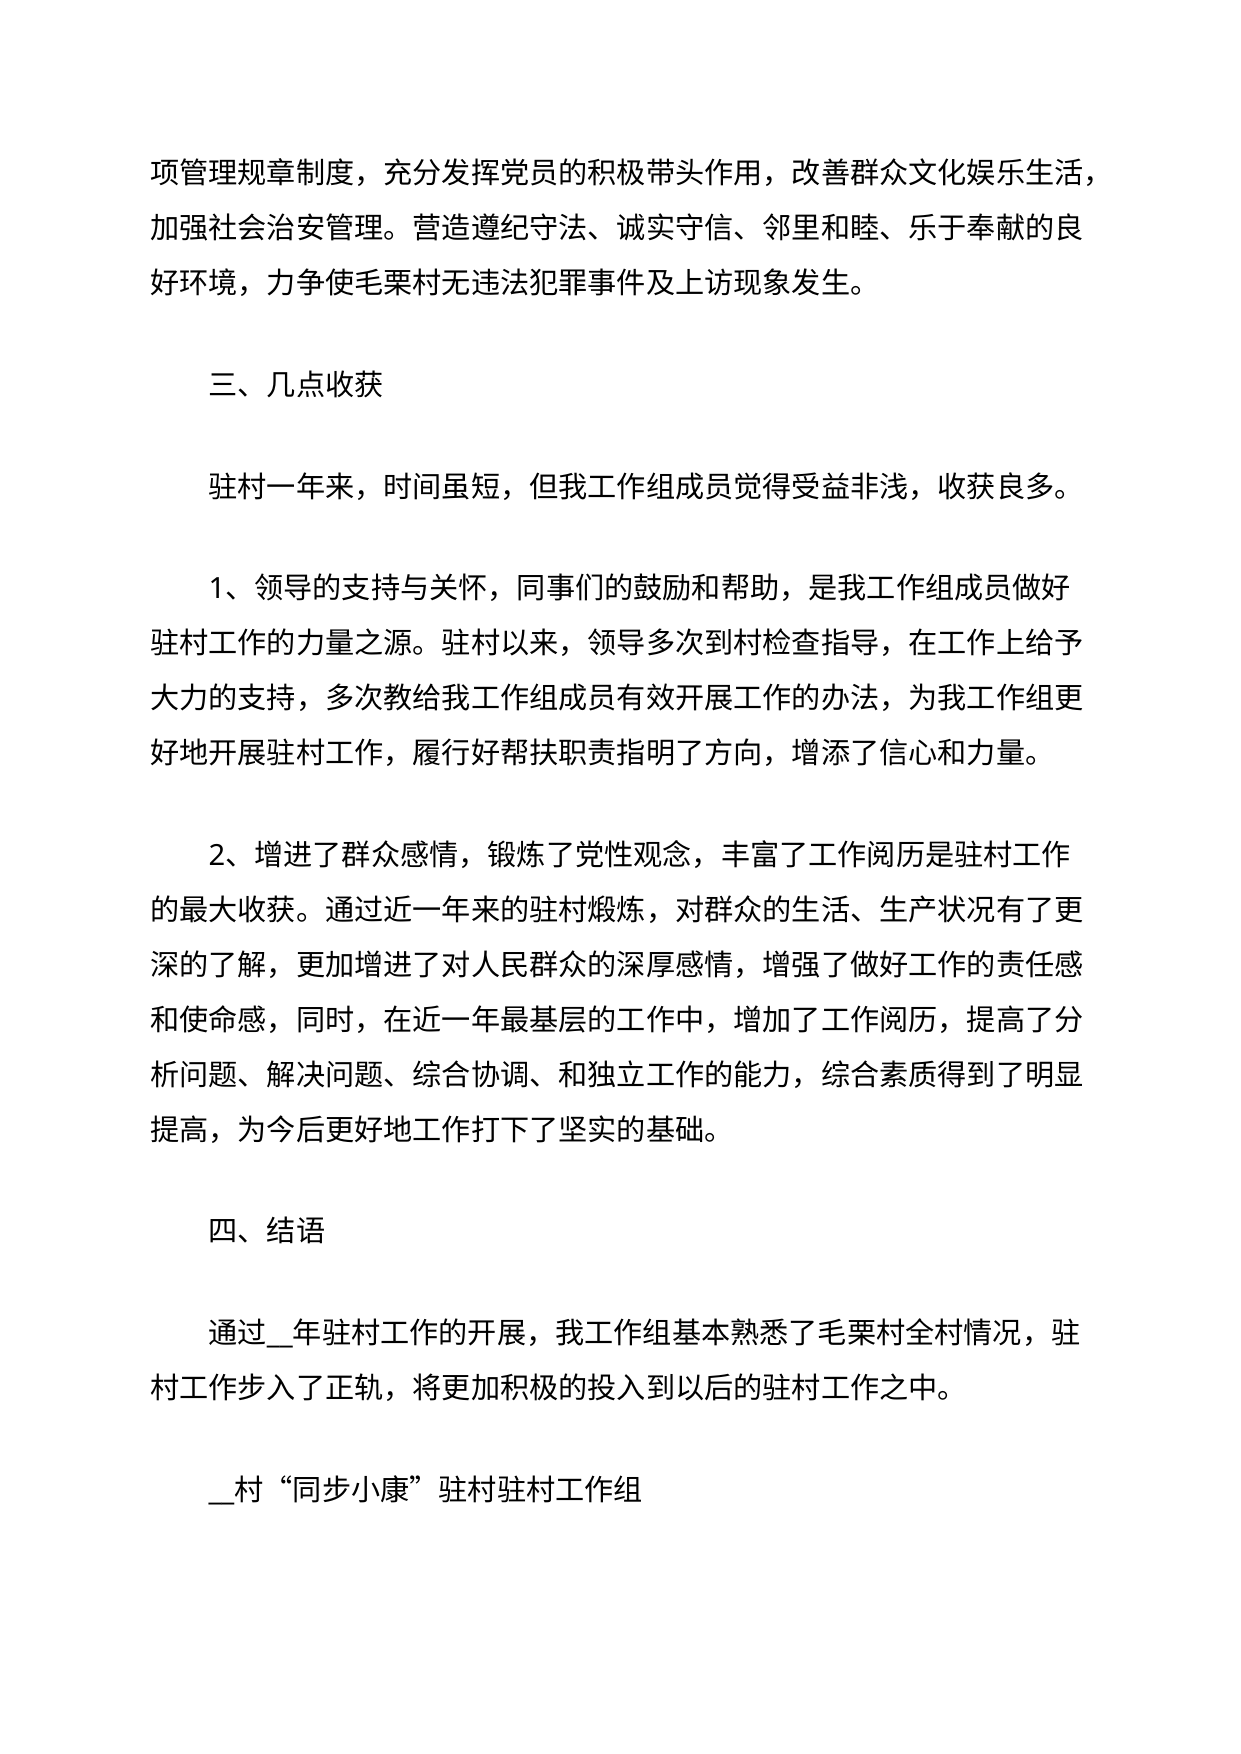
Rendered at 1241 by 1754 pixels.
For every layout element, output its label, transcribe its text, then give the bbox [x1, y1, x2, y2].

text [150, 150, 1090, 302]
text 1、领导的支持与关怀，同事们的鼓励和帮助，是我工作组成员做好驻村工作的力量之源。驻村以来，领导多次到村检查指导，在工作上给予大力的支持，多次教给我工作组成员有效开展工作的办法，为我工作组更好地开展驻村工作，履行好帮扶职责指明了方向，增添了信心和力量。 [150, 565, 1090, 772]
text 通过__年驻村工作的开展，我工作组基本熟悉了毛栗村全村情况，驻村工作步入了正轨，将更加积极的投入到以后的驻村工作之中。 [150, 1310, 1090, 1407]
text 驻村一年来，时间虽短，但我工作组成员觉得受益非浅，收获良多。 [150, 463, 1090, 506]
text 三、几点收获 [150, 362, 1090, 404]
text 2、增进了群众感情，锻炼了党性观念，丰富了工作阅历是驻村工作的最大收获。通过近一年来的驻村煅炼，对群众的生活、生产状况有了更深的了解，更加增进了对人民群众的深厚感情，增强了做好工作的责任感和使命感，同时，在近一年最基层的工作中，增加了工作阅历，提高了分析问题、解决问题、综合协调、和独立工作的能力，综合素质得到了明显提高，为今后更好地工作打下了坚实的基础。 [150, 832, 1090, 1148]
text 四、结语 [150, 1208, 1090, 1250]
text __村“同步小康”驻村驻村工作组 [150, 1467, 1090, 1509]
